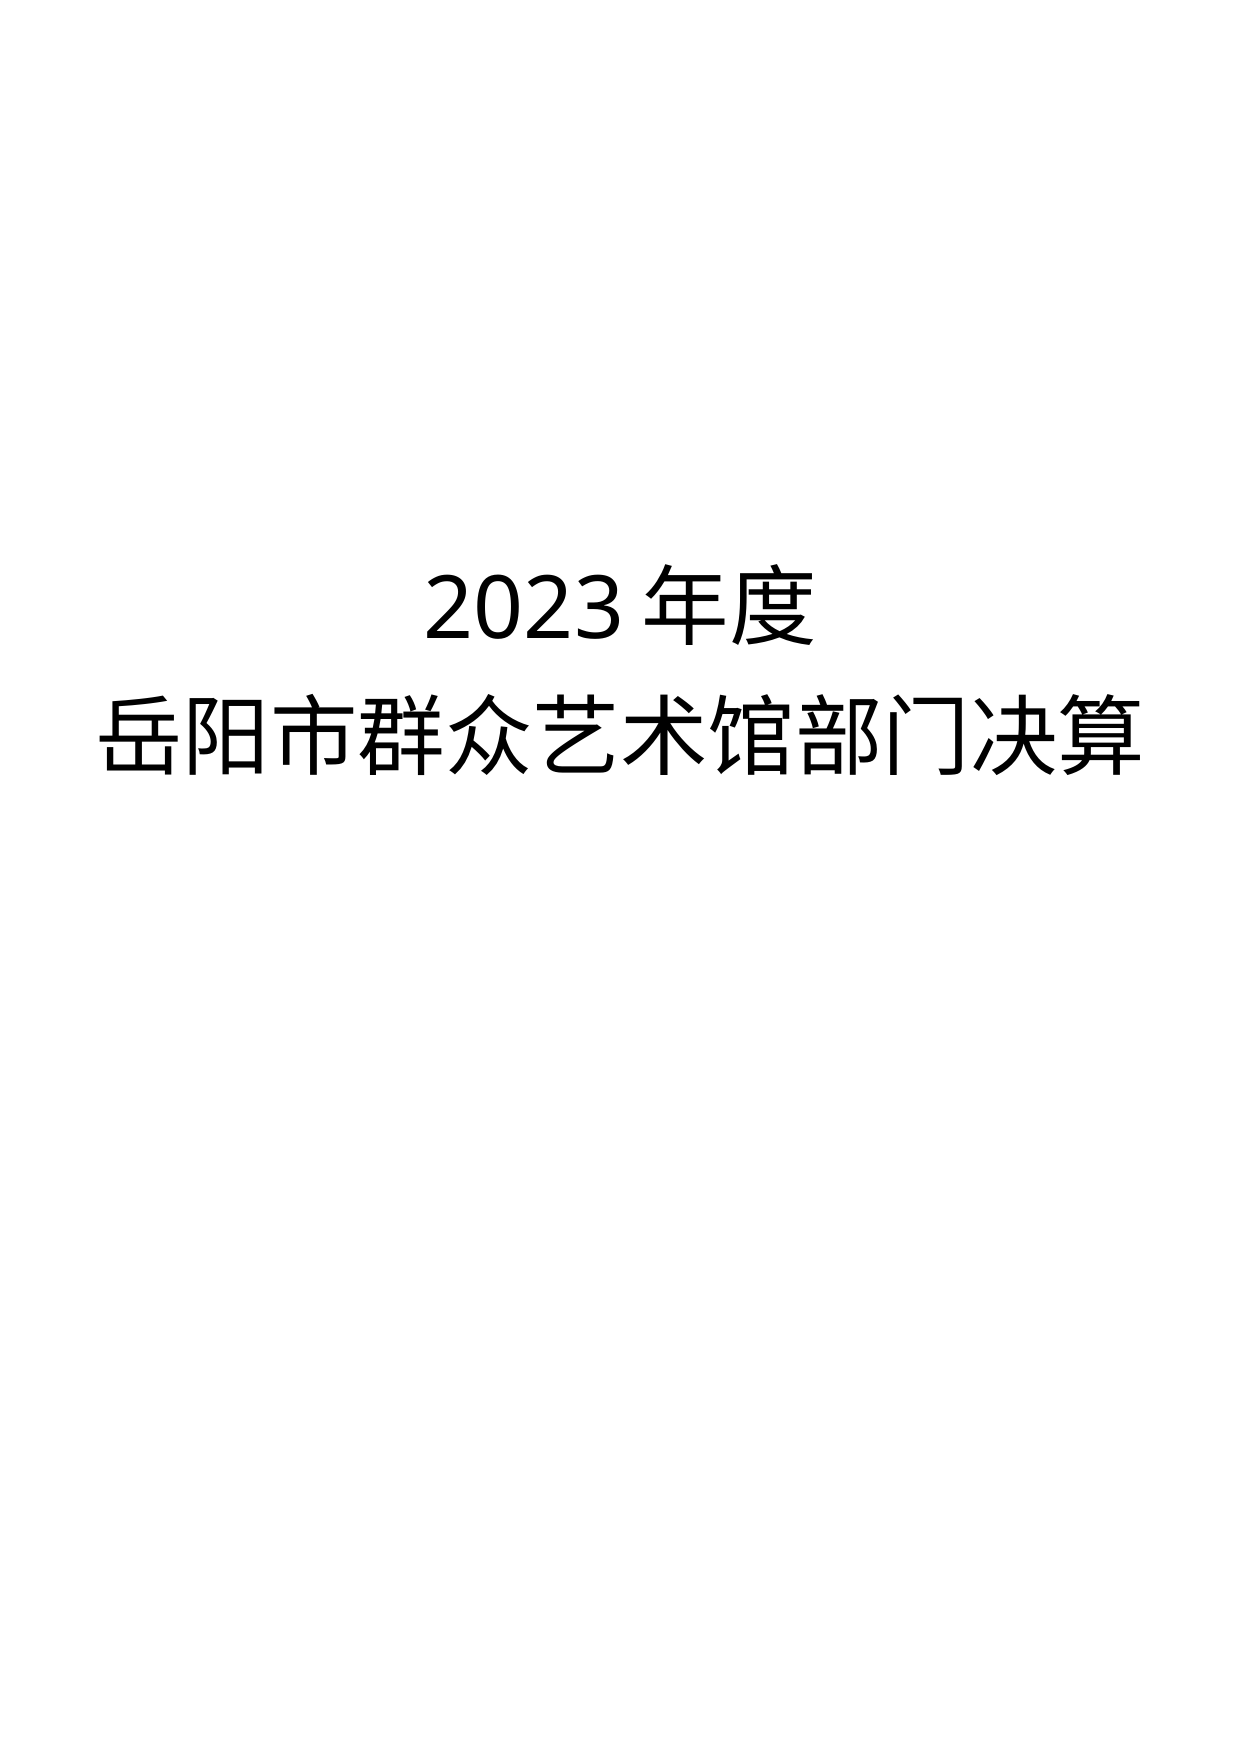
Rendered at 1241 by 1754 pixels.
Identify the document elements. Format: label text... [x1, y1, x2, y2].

text 2023年度 [75, 536, 1165, 666]
text 岳阳市群众艺术馆部门决算 [75, 666, 1165, 796]
